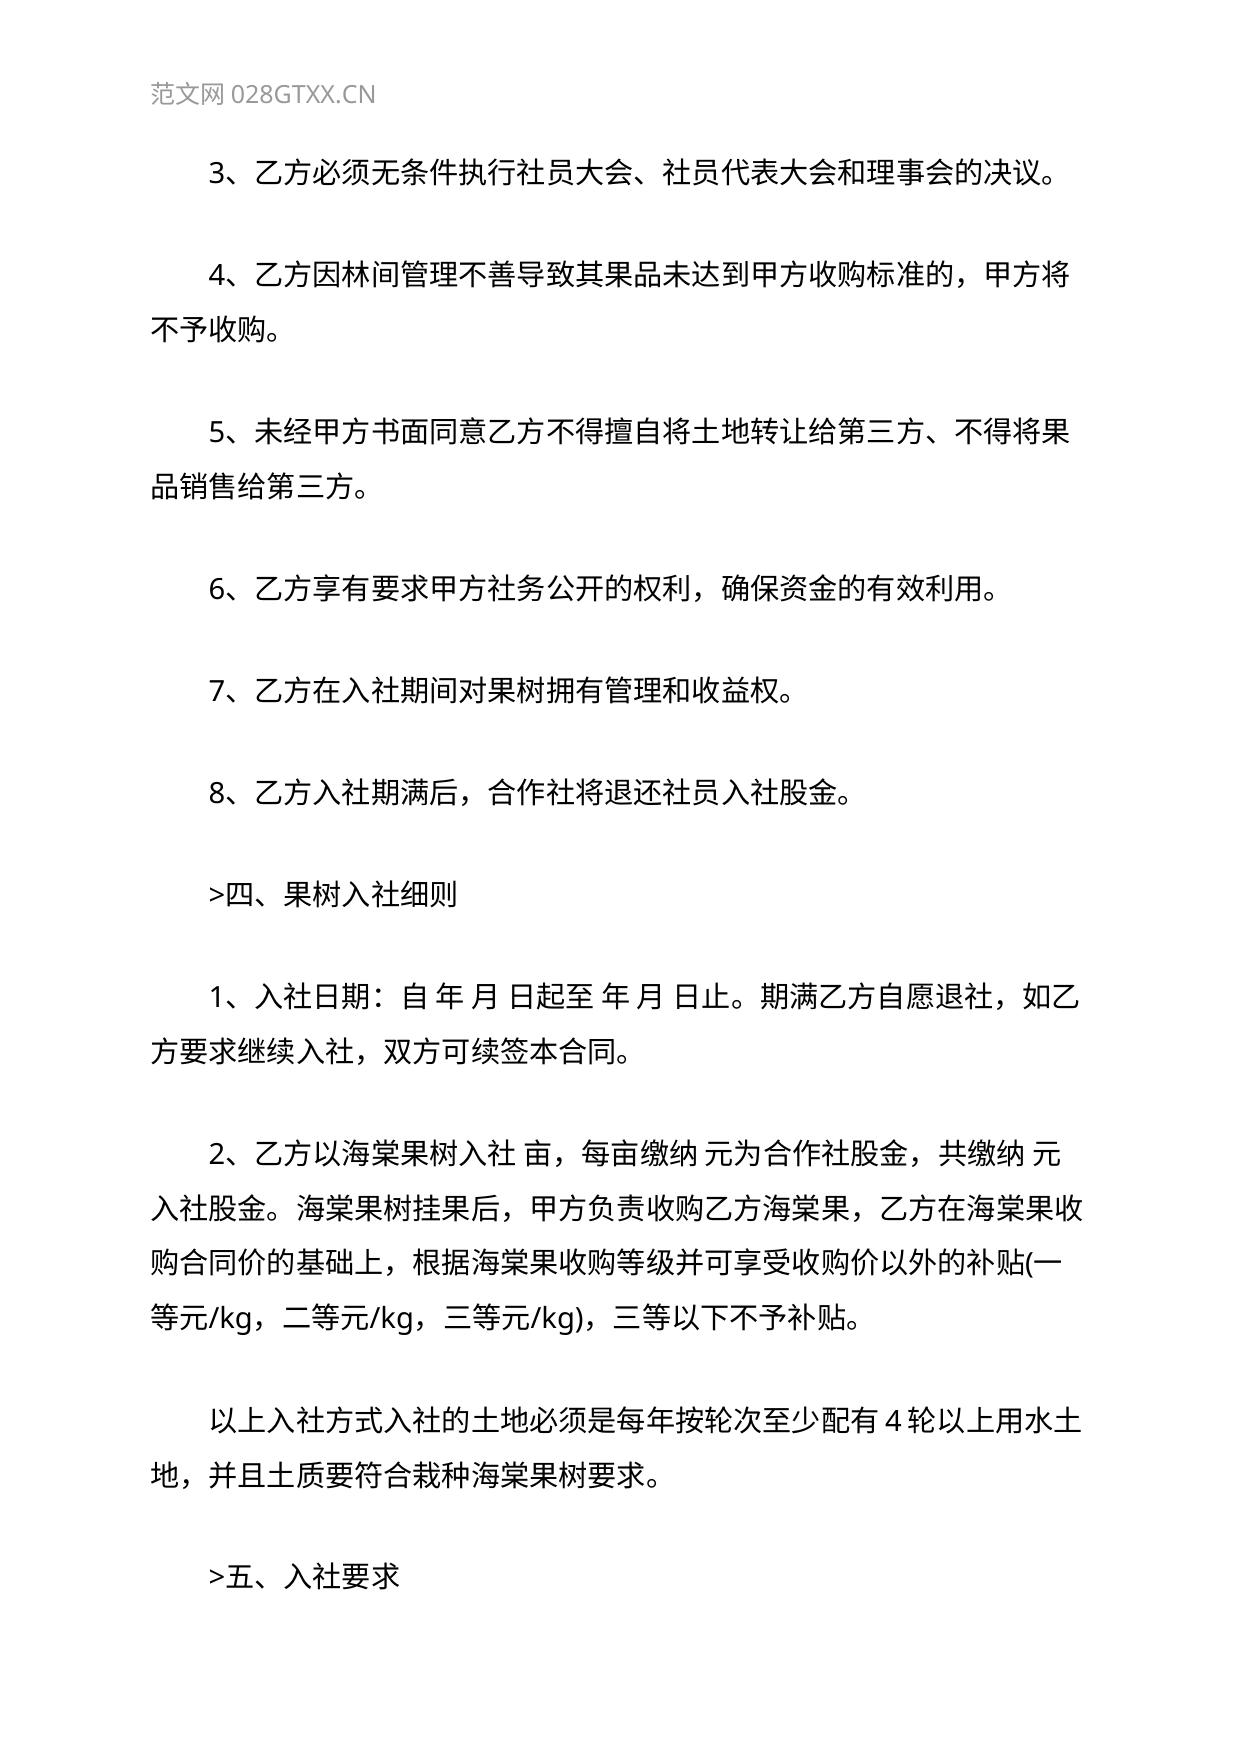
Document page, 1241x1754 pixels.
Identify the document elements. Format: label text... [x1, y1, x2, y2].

text 以上入社方式入社的土地必须是每年按轮次至少配有4轮以上用水土地，并且土质要符合栽种海棠果树要求。 [150, 1397, 1090, 1494]
text 5、未经甲方书面同意乙方不得擅自将土地转让给第三方、不得将果品销售给第三方。 [150, 409, 1090, 506]
text 6、乙方享有要求甲方社务公开的权利，确保资金的有效利用。 [150, 566, 1090, 608]
text 1、入社日期：自 年 月 日起至 年 月 日止。期满乙方自愿退社，如乙方要求继续入社，双方可续签本合同。 [150, 973, 1090, 1071]
text 3、乙方必须无条件执行社员大会、社员代表大会和理事会的决议。 [150, 150, 1090, 192]
text >五、入社要求 [150, 1554, 1090, 1596]
text 2、乙方以海棠果树入社 亩，每亩缴纳 元为合作社股金，共缴纳 元入社股金。海棠果树挂果后，甲方负责收购乙方海棠果，乙方在海棠果收购合同价的基础上，根据海棠果收购等级并可享受收购价以外的补贴(一等元/kg，二等元/kg，三等元/kg)，三等以下不予补贴。 [150, 1130, 1090, 1337]
text >四、果树入社细则 [150, 871, 1090, 914]
text 7、乙方在入社期间对果树拥有管理和收益权。 [150, 667, 1090, 710]
text 4、乙方因林间管理不善导致其果品未达到甲方收购标准的，甲方将不予收购。 [150, 252, 1090, 349]
text 8、乙方入社期满后，合作社将退还社员入社股金。 [150, 769, 1090, 812]
